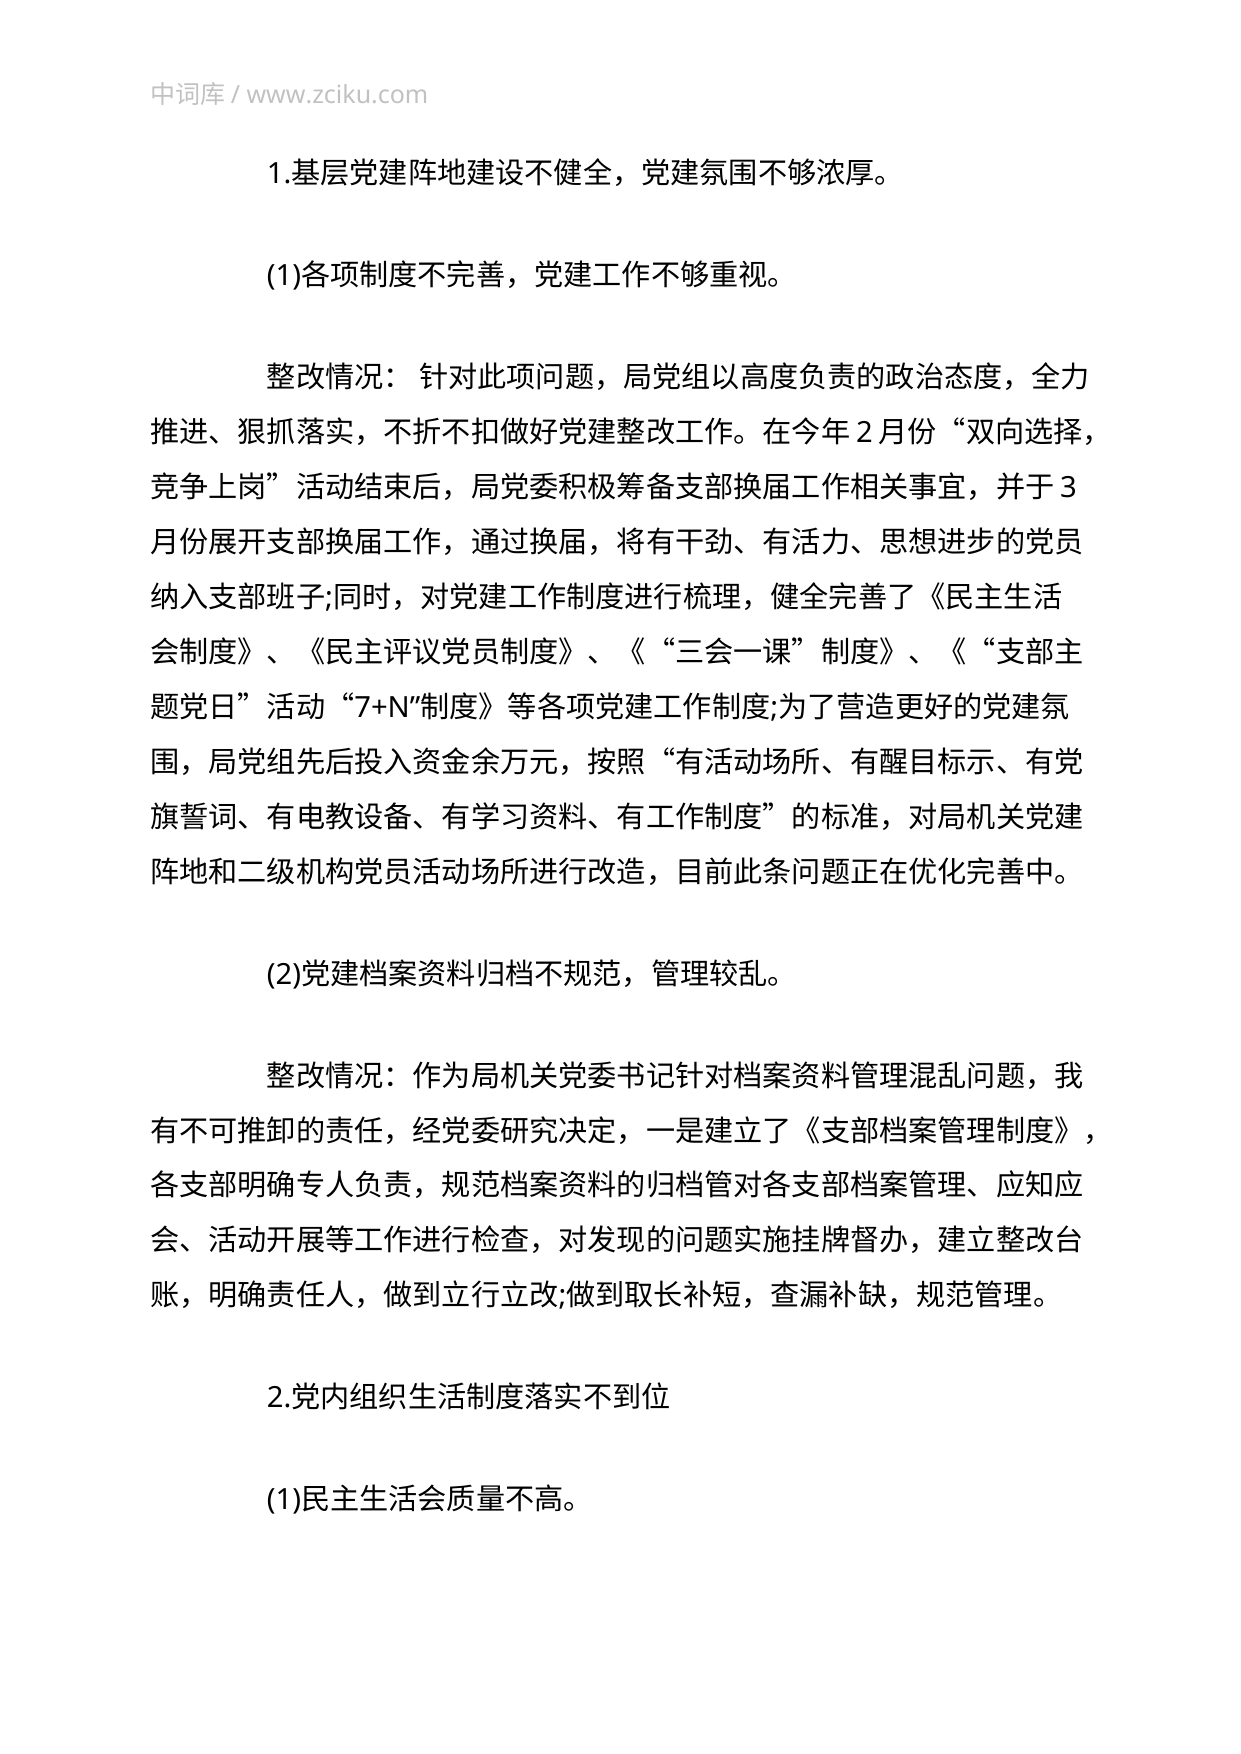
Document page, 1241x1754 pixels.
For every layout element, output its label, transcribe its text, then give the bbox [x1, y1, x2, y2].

text 2.党内组织生活制度落实不到位 [150, 1374, 1090, 1416]
text (1)各项制度不完善，党建工作不够重视。 [150, 252, 1090, 294]
text 整改情况： 针对此项问题，局党组以高度负责的政治态度，全力推进、狠抓落实，不折不扣做好党建整改工作。在今年2月份“双向选择，竞争上岗”活动结束后，局党委积极筹备支部换届工作相关事宜，并于3月份展开支部换届工作，通过换届，将有干劲、有活力、思想进步的党员纳入支部班子;同时，对党建工作制度进行梳理，健全完善了《民主生活会制度》、《民主评议党员制度》、《“三会一课”制度》、《“支部主题党日”活动“7+N”制度》等各项党建工作制度;为了营造更好的党建氛围，局党组先后投入资金余万元，按照“有活动场所、有醒目标示、有党旗誓词、有电教设备、有学习资料、有工作制度”的标准，对局机关党建阵地和二级机构党员活动场所进行改造，目前此条问题正在优化完善中。 [150, 354, 1090, 891]
text (1)民主生活会质量不高。 [150, 1476, 1090, 1518]
text (2)党建档案资料归档不规范，管理较乱。 [150, 950, 1090, 993]
text 1.基层党建阵地建设不健全，党建氛围不够浓厚。 [150, 150, 1090, 192]
text 整改情况：作为局机关党委书记针对档案资料管理混乱问题，我有不可推卸的责任，经党委研究决定，一是建立了《支部档案管理制度》，各支部明确专人负责，规范档案资料的归档管对各支部档案管理、应知应会、活动开展等工作进行检查，对发现的问题实施挂牌督办，建立整改台账，明确责任人，做到立行立改;做到取长补短，查漏补缺，规范管理。 [150, 1052, 1090, 1314]
